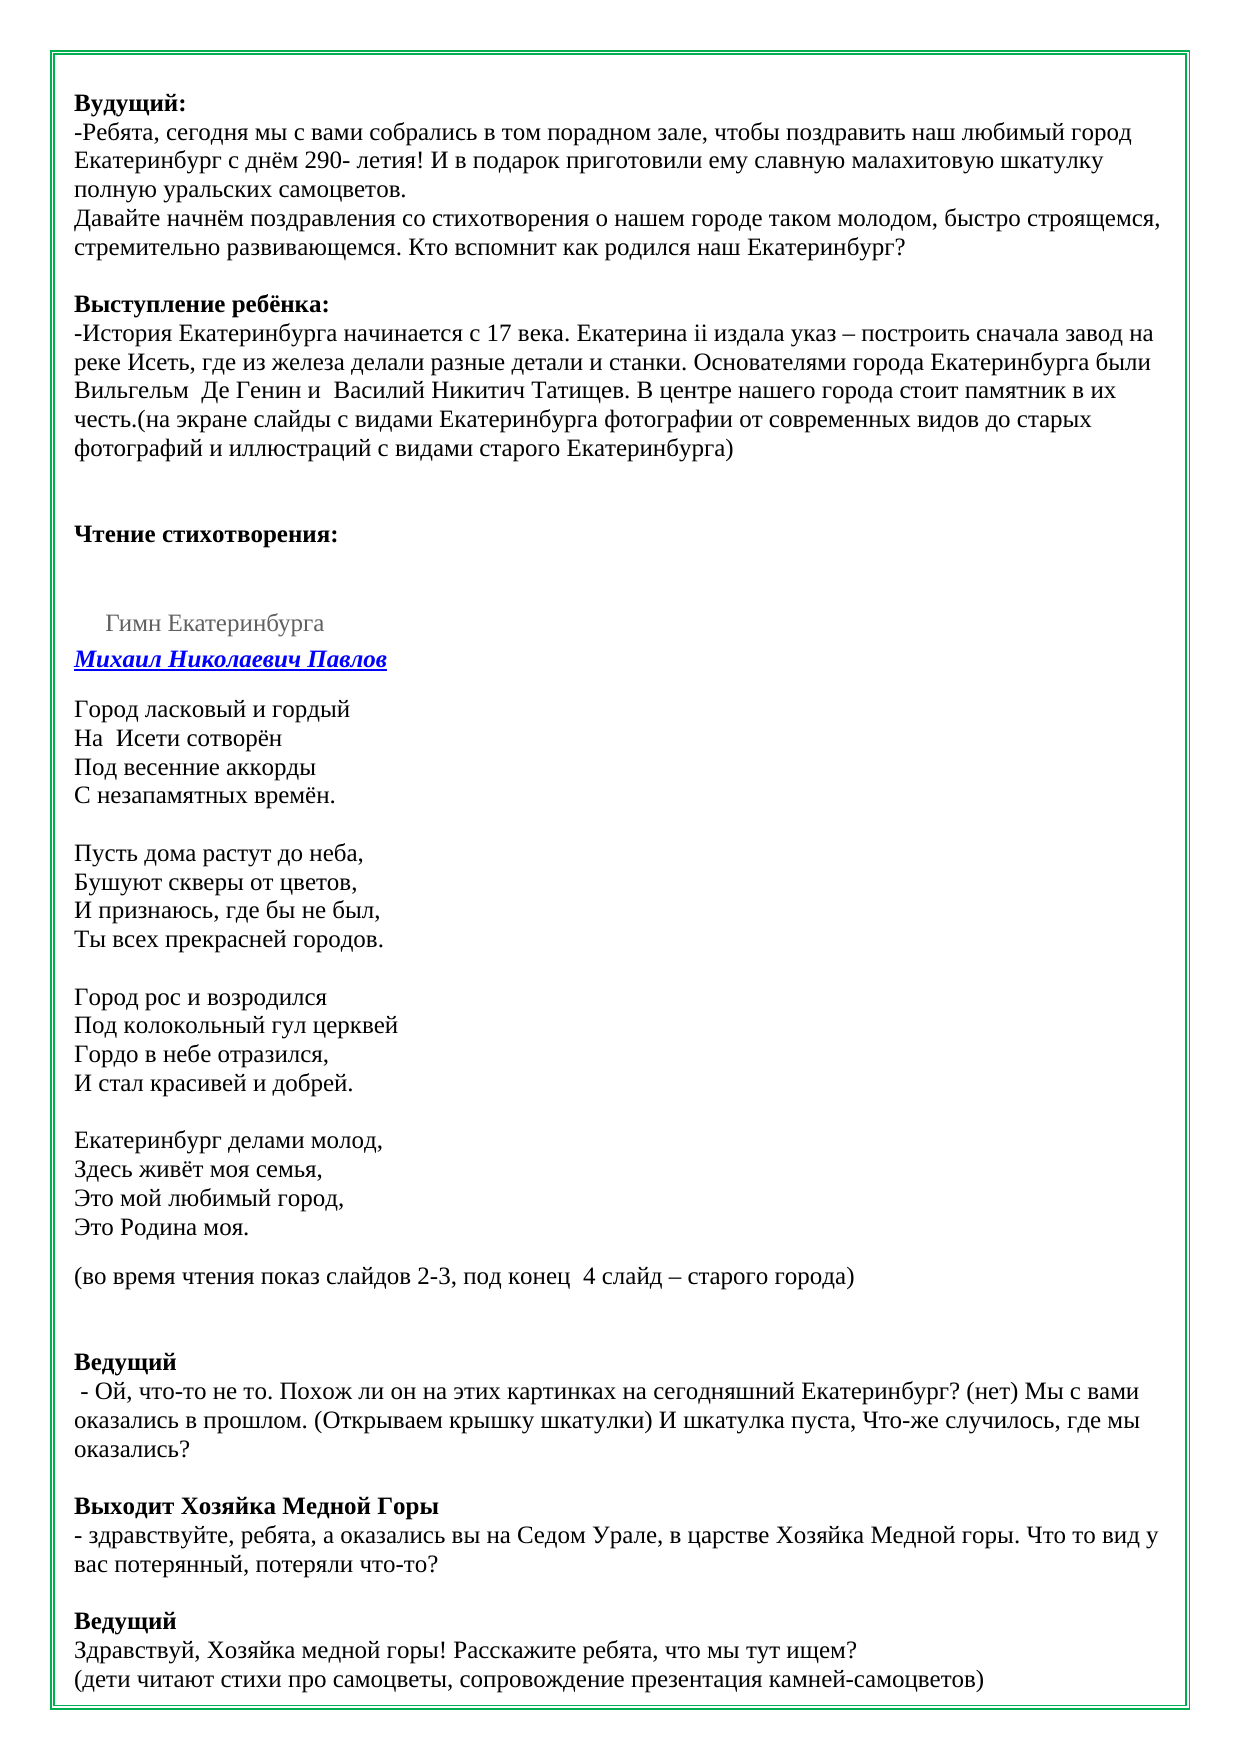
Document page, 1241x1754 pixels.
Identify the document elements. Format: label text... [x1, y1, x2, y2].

text -История Екатеринбурга начинается с 17 века. Екатерина ii издала указ – построить сначала завод на реке Исеть, где из железа делали разные детали и станки. Основателями города Екатеринбурга были Вильгельм Де Генин и Василий Никитич Татищев. В центре нашего города стоит памятник в их честь.(на экране слайды с видами Екатеринбурга фотографии от современных видов до старых фотографий и иллюстраций с видами старого Екатеринбурга) [74, 318, 1167, 462]
text - Ой, что-то не то. Похож ли он на этих картинках на сегодняшний Екатеринбург? (нет) Мы с вами оказались в прошлом. (Открываем крышку шкатулки) И шкатулка пуста, Что-же случилось, где мы оказались? [74, 1376, 1167, 1462]
text (дети читают стихи про самоцветы, сопровождение презентация камней-самоцветов) [74, 1664, 1167, 1692]
text Здравствуй, Хозяйка медной горы! Расскажите ребята, что мы тут ищем? [74, 1635, 1167, 1664]
text Город ласковый и гордый На Исети сотворён Под весенние аккорды С незапамятных времён. Пусть дома растут до неба, Бушуют скверы от цветов, И признаюсь, где бы не был, Ты всех прекрасней городов. Город рос и возродился Под колокольный гул церквей Гордо в небе отразился, И стал красивей и добрей. Екатеринбург делами молод, Здесь живёт моя семья, Это мой любимый город, Это Родина моя. [74, 694, 1167, 1240]
text Михаил Николаевич Павлов [74, 644, 1167, 673]
text Гимн Екатеринбурга [105, 608, 1167, 637]
text - здравствуйте, ребята, а оказались вы на Седом Урале, в царстве Хозяйка Медной горы. Что то вид у вас потерянный, потеряли что-то? [74, 1520, 1167, 1577]
text Выступление ребёнка: [74, 289, 1167, 318]
text Ведущий [74, 1606, 1167, 1635]
text Давайте начнём поздравления со стихотворения о нашем городе таком молодом, быстро строящемся, стремительно развивающемся. Кто вспомнит как родился наш Екатеринбург? [74, 203, 1167, 260]
text Чтение стихотворения: [74, 519, 1167, 548]
text Ведущий [74, 1347, 1167, 1376]
text Вудущий: [74, 88, 1167, 117]
text -Ребята, сегодня мы с вами собрались в том порадном зале, чтобы поздравить наш любимый город Екатеринбург с днём 290- летия! И в подарок приготовили ему славную малахитовую шкатулку полную уральских самоцветов. [74, 117, 1167, 203]
text (во время чтения показ слайдов 2-3, под конец 4 слайд – старого города) [74, 1261, 1167, 1290]
text Выходит Хозяйка Медной Горы [74, 1491, 1167, 1520]
